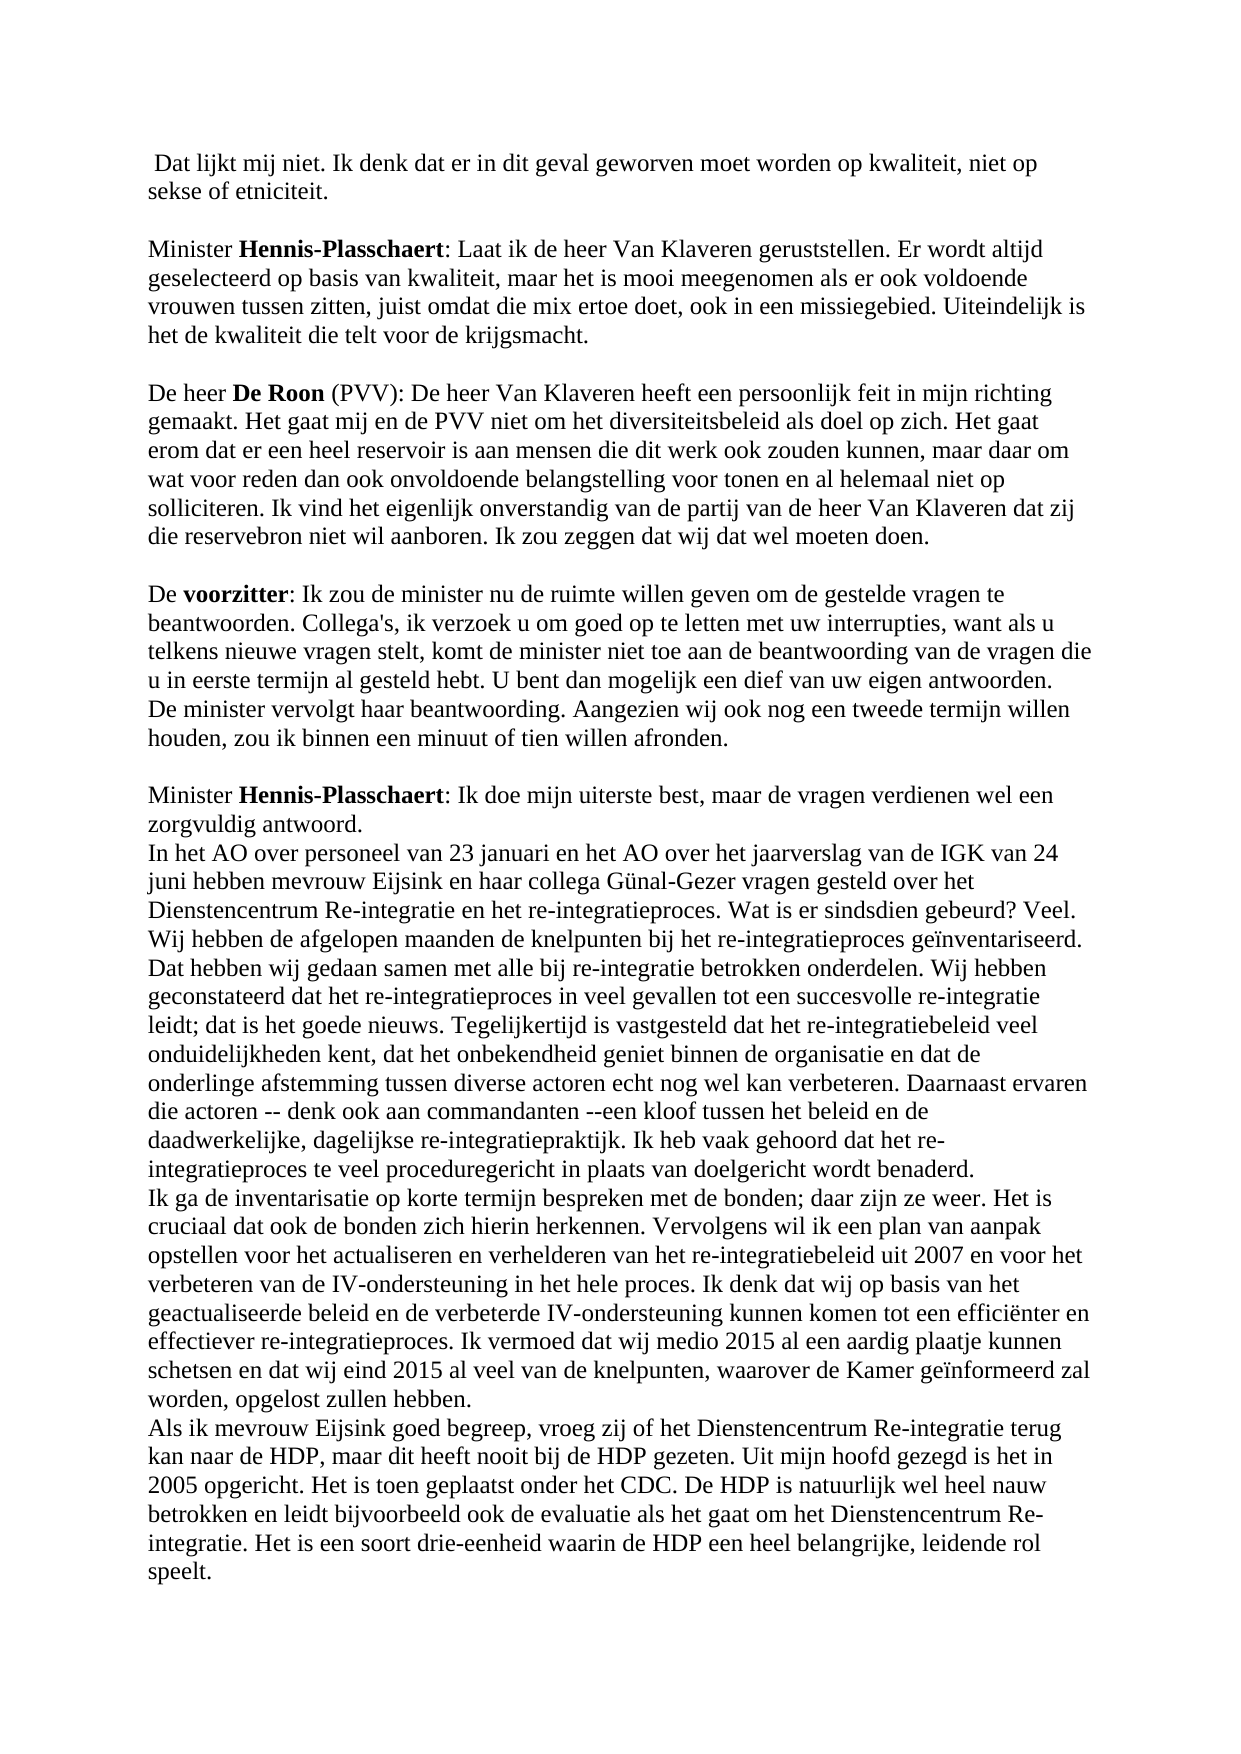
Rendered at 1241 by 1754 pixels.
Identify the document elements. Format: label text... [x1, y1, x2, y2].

text Minister Hennis-Plasschaert: Ik doe mijn uiterste best, maar de vragen verdienen wel een zorgvuldig antwoord. [148, 780, 1093, 838]
text Ik ga de inventarisatie op korte termijn bespreken met de bonden; daar zijn ze weer. Het is cruciaal dat ook de bonden zich hierin herkennen. Vervolgens wil ik een plan van aanpak opstellen voor het actualiseren en verhelderen van het re-integratiebeleid uit 2007 en voor het verbeteren van de IV-ondersteuning in het hele proces. Ik denk dat wij op basis van het geactualiseerde beleid en de verbeterde IV-ondersteuning kunnen komen tot een efficiënter en effectiever re-integratieproces. Ik vermoed dat wij medio 2015 al een aardig plaatje kunnen schetsen en dat wij eind 2015 al veel van de knelpunten, waarover de Kamer geïnformeerd zal worden, opgelost zullen hebben. [148, 1183, 1093, 1413]
text De minister vervolgt haar beantwoording. Aangezien wij ook nog een tweede termijn willen houden, zou ik binnen een minuut of tien willen afronden. [148, 694, 1093, 751]
text Als ik mevrouw Eijsink goed begreep, vroeg zij of het Dienstencentrum Re-integratie terug kan naar de HDP, maar dit heeft nooit bij de HDP gezeten. Uit mijn hoofd gezegd is het in 2005 opgericht. Het is toen geplaatst onder het CDC. De HDP is natuurlijk wel heel nauw betrokken en leidt bijvoorbeeld ook de evaluatie als het gaat om het Dienstencentrum Re-integratie. Het is een soort drie-eenheid waarin de HDP een heel belangrijke, leidende rol speelt. [148, 1413, 1093, 1585]
text Minister Hennis-Plasschaert: Laat ik de heer Van Klaveren geruststellen. Er wordt altijd geselecteerd op basis van kwaliteit, maar het is mooi meegenomen als er ook voldoende vrouwen tussen zitten, juist omdat die mix ertoe doet, ook in een missiegebied. Uiteindelijk is het de kwaliteit die telt voor de krijgsmacht. [148, 234, 1093, 349]
text In het AO over personeel van 23 januari en het AO over het jaarverslag van de IGK van 24 juni hebben mevrouw Eijsink en haar collega Günal-Gezer vragen gesteld over het Dienstencentrum Re-integratie en het re-integratieproces. Wat is er sindsdien gebeurd? Veel. Wij hebben de afgelopen maanden de knelpunten bij het re-integratieproces geïnventariseerd. Dat hebben wij gedaan samen met alle bij re-integratie betrokken onderdelen. Wij hebben geconstateerd dat het re-integratieproces in veel gevallen tot een succesvolle re-integratie leidt; dat is het goede nieuws. Tegelijkertijd is vastgesteld dat het re-integratiebeleid veel onduidelijkheden kent, dat het onbekendheid geniet binnen de organisatie en dat de onderlinge afstemming tussen diverse actoren echt nog wel kan verbeteren. Daarnaast ervaren die actoren -- denk ook aan commandanten --een kloof tussen het beleid en de daadwerkelijke, dagelijkse re-integratiepraktijk. Ik heb vaak gehoord dat het re-integratieproces te veel proceduregericht in plaats van doelgericht wordt benaderd. [148, 838, 1093, 1183]
text Dat lijkt mij niet. Ik denk dat er in dit geval geworven moet worden op kwaliteit, niet op sekse of etniciteit. [148, 148, 1093, 205]
text De voorzitter: Ik zou de minister nu de ruimte willen geven om de gestelde vragen te beantwoorden. Collega's, ik verzoek u om goed op te letten met uw interrupties, want als u telkens nieuwe vragen stelt, komt de minister niet toe aan de beantwoording van de vragen die u in eerste termijn al gesteld hebt. U bent dan mogelijk een dief van uw eigen antwoorden. [148, 579, 1093, 694]
text De heer De Roon (PVV): De heer Van Klaveren heeft een persoonlijk feit in mijn richting gemaakt. Het gaat mij en de PVV niet om het diversiteitsbeleid als doel op zich. Het gaat erom dat er een heel reservoir is aan mensen die dit werk ook zouden kunnen, maar daar om wat voor reden dan ook onvoldoende belangstelling voor tonen en al helemaal niet op solliciteren. Ik vind het eigenlijk onverstandig van de partij van de heer Van Klaveren dat zij die reservebron niet wil aanboren. Ik zou zeggen dat wij dat wel moeten doen. [148, 378, 1093, 550]
